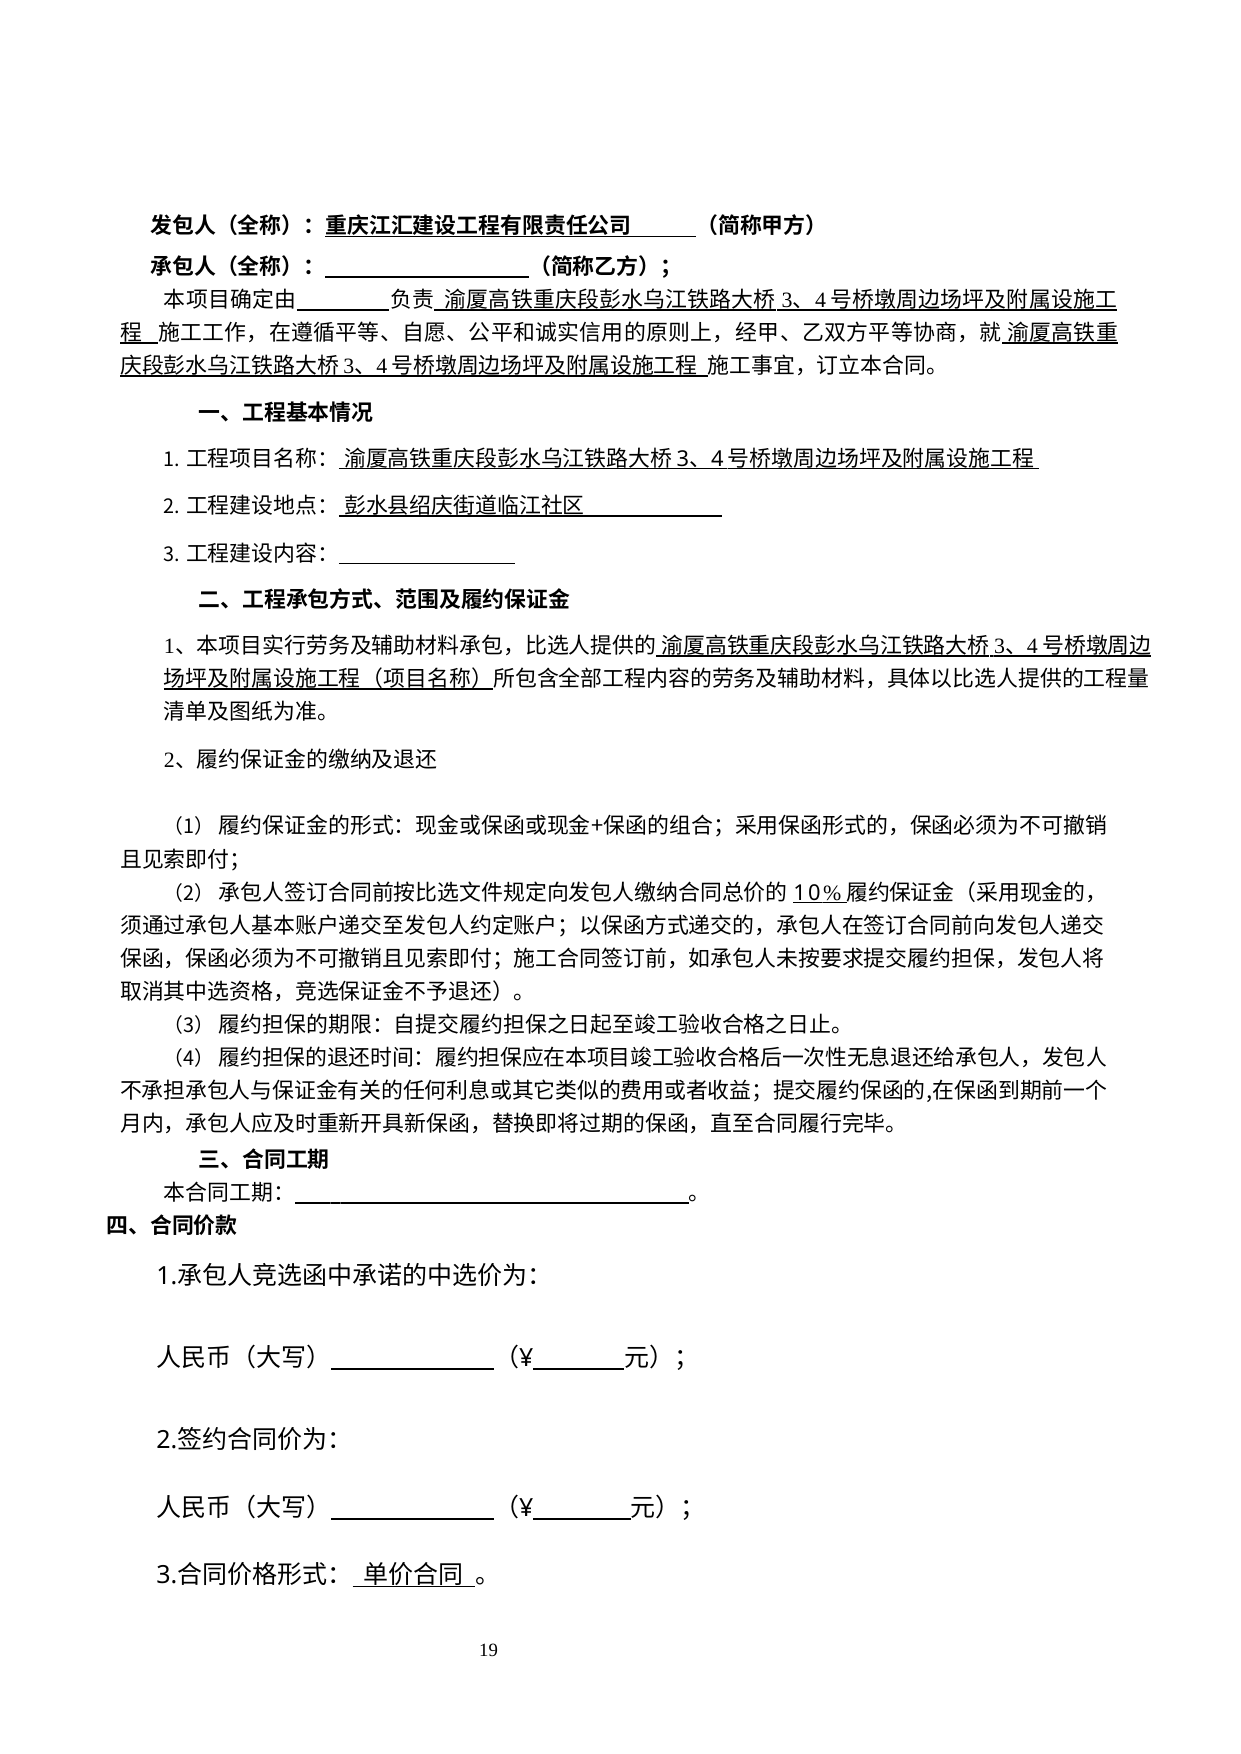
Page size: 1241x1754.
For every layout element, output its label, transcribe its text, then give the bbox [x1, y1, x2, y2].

text 本项目确定由 负责 渝厦高铁重庆段彭水乌江铁路大桥3、4号桥墩周边场坪及附属设施工程 施工工作，在遵循平等、自愿、公平和诚实信用的原则上，经甲、乙双方平等协商，就 渝厦高铁重庆段彭水乌江铁路大桥3、4号桥墩周边场坪及附属设施工程 施工事宜，订立本合同。 [120, 282, 1118, 381]
text 1、本项目实行劳务及辅助材料承包，比选人提供的 渝厦高铁重庆段彭水乌江铁路大桥3、4号桥墩周边场坪及附属设施工程（项目名称）所包含全部工程内容的劳务及辅助材料，具体以比选人提供的工程量清单及图纸为准。 [164, 628, 1152, 727]
subtitle 一、工程基本情况 [198, 394, 1152, 427]
subtitle 合同价款 [106, 1207, 1152, 1240]
text 人民币（大写） （¥ 元）； [106, 1322, 1152, 1388]
list 工程项目名称： 渝厦高铁重庆段彭水乌江铁路大桥3、4号桥墩周边场坪及附属设施工程 [164, 440, 1152, 473]
list 履约保证金的形式：现金或保函或现金+保函的组合；采用保函形式的，保函必须为不可撤销且见索即付； [120, 808, 1107, 874]
list 工程建设地点： 彭水县绍庆街道临江社区 [164, 487, 1152, 521]
subtitle 承包人（全称）： （简称乙方）； [106, 248, 999, 282]
subtitle 发包人（全称）：重庆江汇建设工程有限责任公司 （简称甲方） [106, 208, 999, 241]
subtitle 二、工程承包方式、范围及履约保证金 [198, 581, 1152, 614]
text 1.承包人竞选函中承诺的中选价为： [106, 1240, 1152, 1306]
list 履约担保的期限：自提交履约担保之日起至竣工验收合格之日止。 [164, 1006, 1152, 1039]
text 本合同工期： 。 [164, 1174, 1152, 1207]
text 人民币（大写） （¥ 元）； [106, 1487, 1152, 1523]
list 3.合同价格形式： 单价合同 。 [106, 1539, 1152, 1606]
subtitle 三、合同工期 [198, 1141, 1152, 1174]
list 承包人签订合同前按比选文件规定向发包人缴纳合同总价的10% 履约保证金（采用现金的，须通过承包人基本账户递交至发包人约定账户；以保函方式递交的，承包人在签订合同前向发包人递交保函，保函必须为不可撤销且见索即付；施工合同签订前，如承包人未按要求提交履约担保，发包人将取消其中选资格，竞选保证金不予退还）。 [120, 874, 1107, 1006]
text 2.签约合同价为： [106, 1405, 1152, 1471]
list 工程建设内容： [164, 535, 1152, 568]
list 履约担保的退还时间：履约担保应在本项目竣工验收合格后一次性无息退还给承包人，发包人不承担承包人与保证金有关的任何利息或其它类似的费用或者收益；提交履约保函的,在保函到期前一个月内，承包人应及时重新开具新保函，替换即将过期的保函，直至合同履行完毕。 [120, 1039, 1107, 1138]
text 2、履约保证金的缴纳及退还 [164, 741, 1152, 774]
